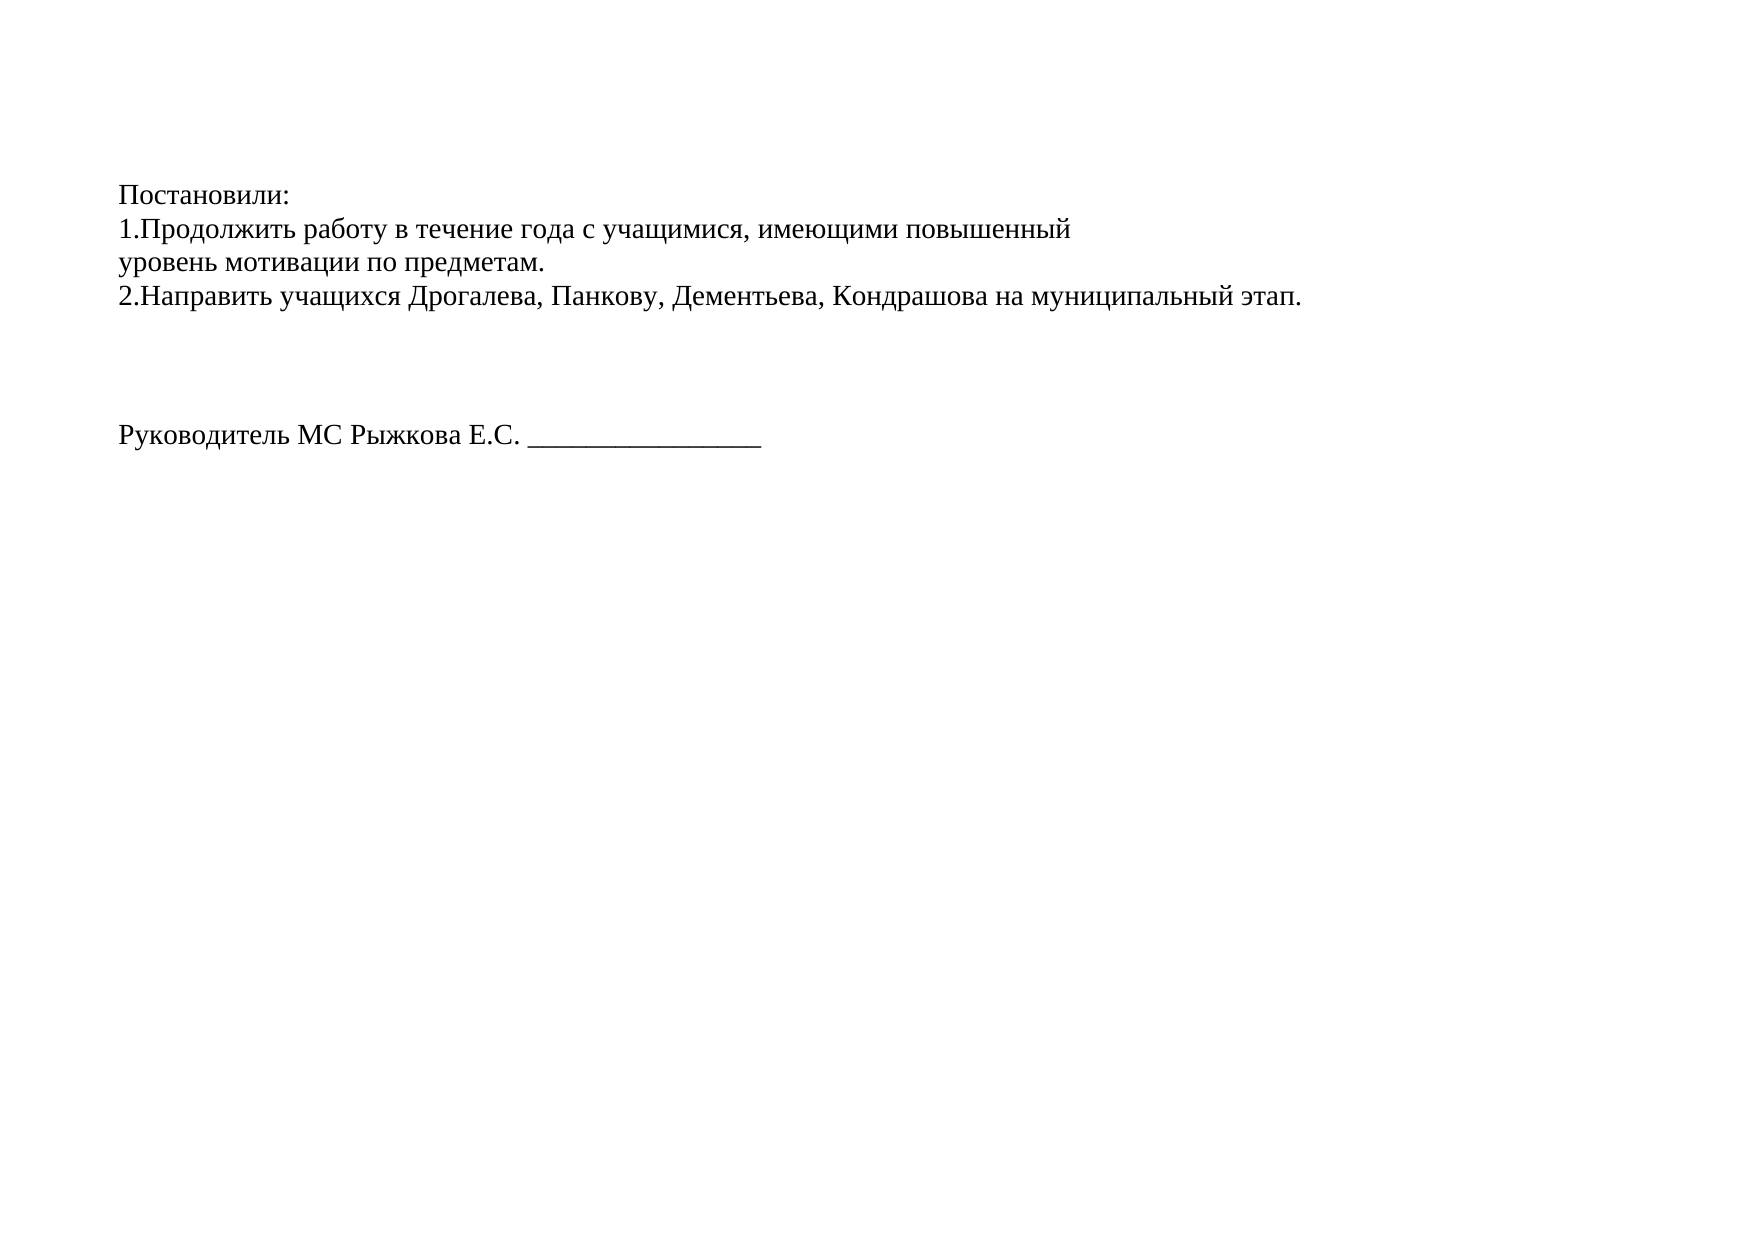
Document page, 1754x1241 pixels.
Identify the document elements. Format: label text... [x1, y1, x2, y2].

text 2.Направить учащихся Дрогалева, Панкову, Дементьева, Кондрашова на муниципальный этап. [118, 278, 1636, 311]
text уровень мотивации по предметам. [118, 244, 1636, 278]
text 1.Продолжить работу в течение года с учащимися, имеющими повышенный [118, 211, 1636, 244]
text Руководитель МС Рыжкова Е.С. ________________ [118, 417, 1636, 451]
text Постановили: [118, 177, 1636, 211]
